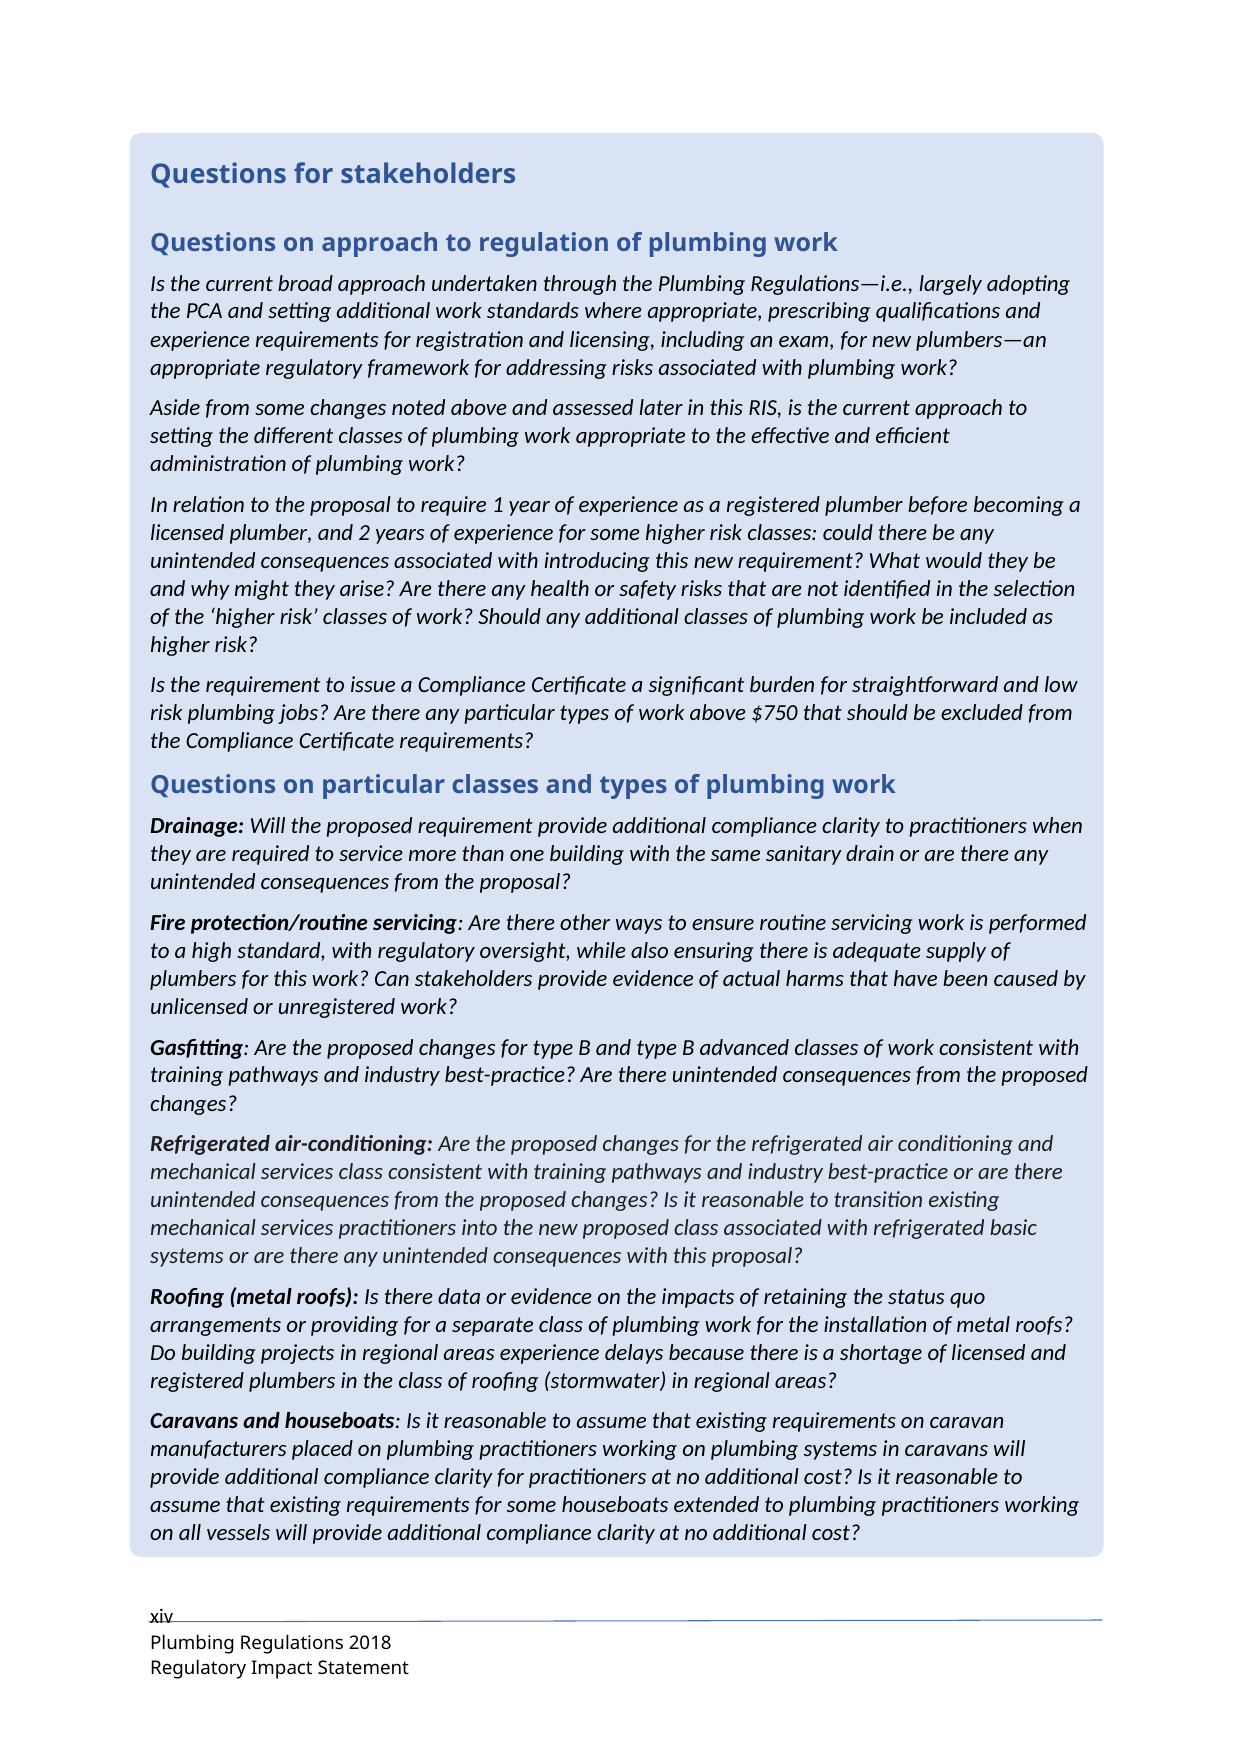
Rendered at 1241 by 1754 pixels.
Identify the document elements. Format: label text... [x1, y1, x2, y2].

text Is the current broad approach undertaken through the Plumbing Regulations—i.e., largely adopting the PCA and setting additional work standards where appropriate, prescribing qualifications and experience requirements for registration and licensing, including an exam, for new plumbers—an appropriate regulatory framework for addressing risks associated with plumbing work? [150, 269, 1090, 381]
text Drainage: Will the proposed requirement provide additional compliance clarity to practitioners when they are required to service more than one building with the same sanitary drain or are there any unintended consequences from the proposal? [150, 811, 1090, 896]
text Is the requirement to issue a Compliance Certificate a significant burden for straightforward and low risk plumbing jobs? Are there any particular types of work above $750 that should be excluded from the Compliance Certificate requirements? [150, 670, 1090, 754]
subtitle Questions for stakeholders [150, 154, 1090, 191]
text Caravans and houseboats: Is it reasonable to assume that existing requirements on caravan manufacturers placed on plumbing practitioners working on plumbing systems in caravans will provide additional compliance clarity for practitioners at no additional cost? Is it reasonable to assume that existing requirements for some houseboats extended to plumbing practitioners working on all vessels will provide additional compliance clarity at no additional cost? [150, 1406, 1090, 1546]
text Gasfitting: Are the proposed changes for type B and type B advanced classes of work consistent with training pathways and industry best-practice? Are there unintended consequences from the proposed changes? [150, 1033, 1090, 1117]
text Refrigerated air-conditioning: Are the proposed changes for the refrigerated air conditioning and mechanical services class consistent with training pathways and industry best-practice or are there unintended consequences from the proposed changes? Is it reasonable to transition existing mechanical services practitioners into the new proposed class associated with refrigerated basic systems or are there any unintended consequences with this proposal? [150, 1129, 1090, 1269]
text Fire protection/routine servicing: Are there other ways to ensure routine servicing work is performed to a high standard, with regulatory oversight, while also ensuring there is adequate supply of plumbers for this work? Can stakeholders provide evidence of actual harms that have been caused by unlicensed or unregistered work? [150, 908, 1090, 1020]
text In relation to the proposal to require 1 year of experience as a registered plumber before becoming a licensed plumber, and 2 years of experience for some higher risk classes: could there be any unintended consequences associated with introducing this new requirement? What would they be and why might they arise? Are there any health or safety risks that are not identified in the selection of the ‘higher risk’ classes of work? Should any additional classes of plumbing work be included as higher risk? [150, 490, 1090, 658]
text Roofing (metal roofs): Is there data or evidence on the impacts of retaining the status quo arrangements or providing for a separate class of plumbing work for the installation of metal roofs? Do building projects in regional areas experience delays because there is a shortage of licensed and registered plumbers in the class of roofing (stormwater) in regional areas? [150, 1282, 1090, 1394]
list Questions on particular classes and types of plumbing work [150, 767, 1090, 801]
text Aside from some changes noted above and assessed later in this RIS, is the current approach to setting the different classes of plumbing work appropriate to the effective and efficient administration of plumbing work? [150, 393, 1090, 477]
list Questions on approach to regulation of plumbing work [150, 224, 1090, 258]
